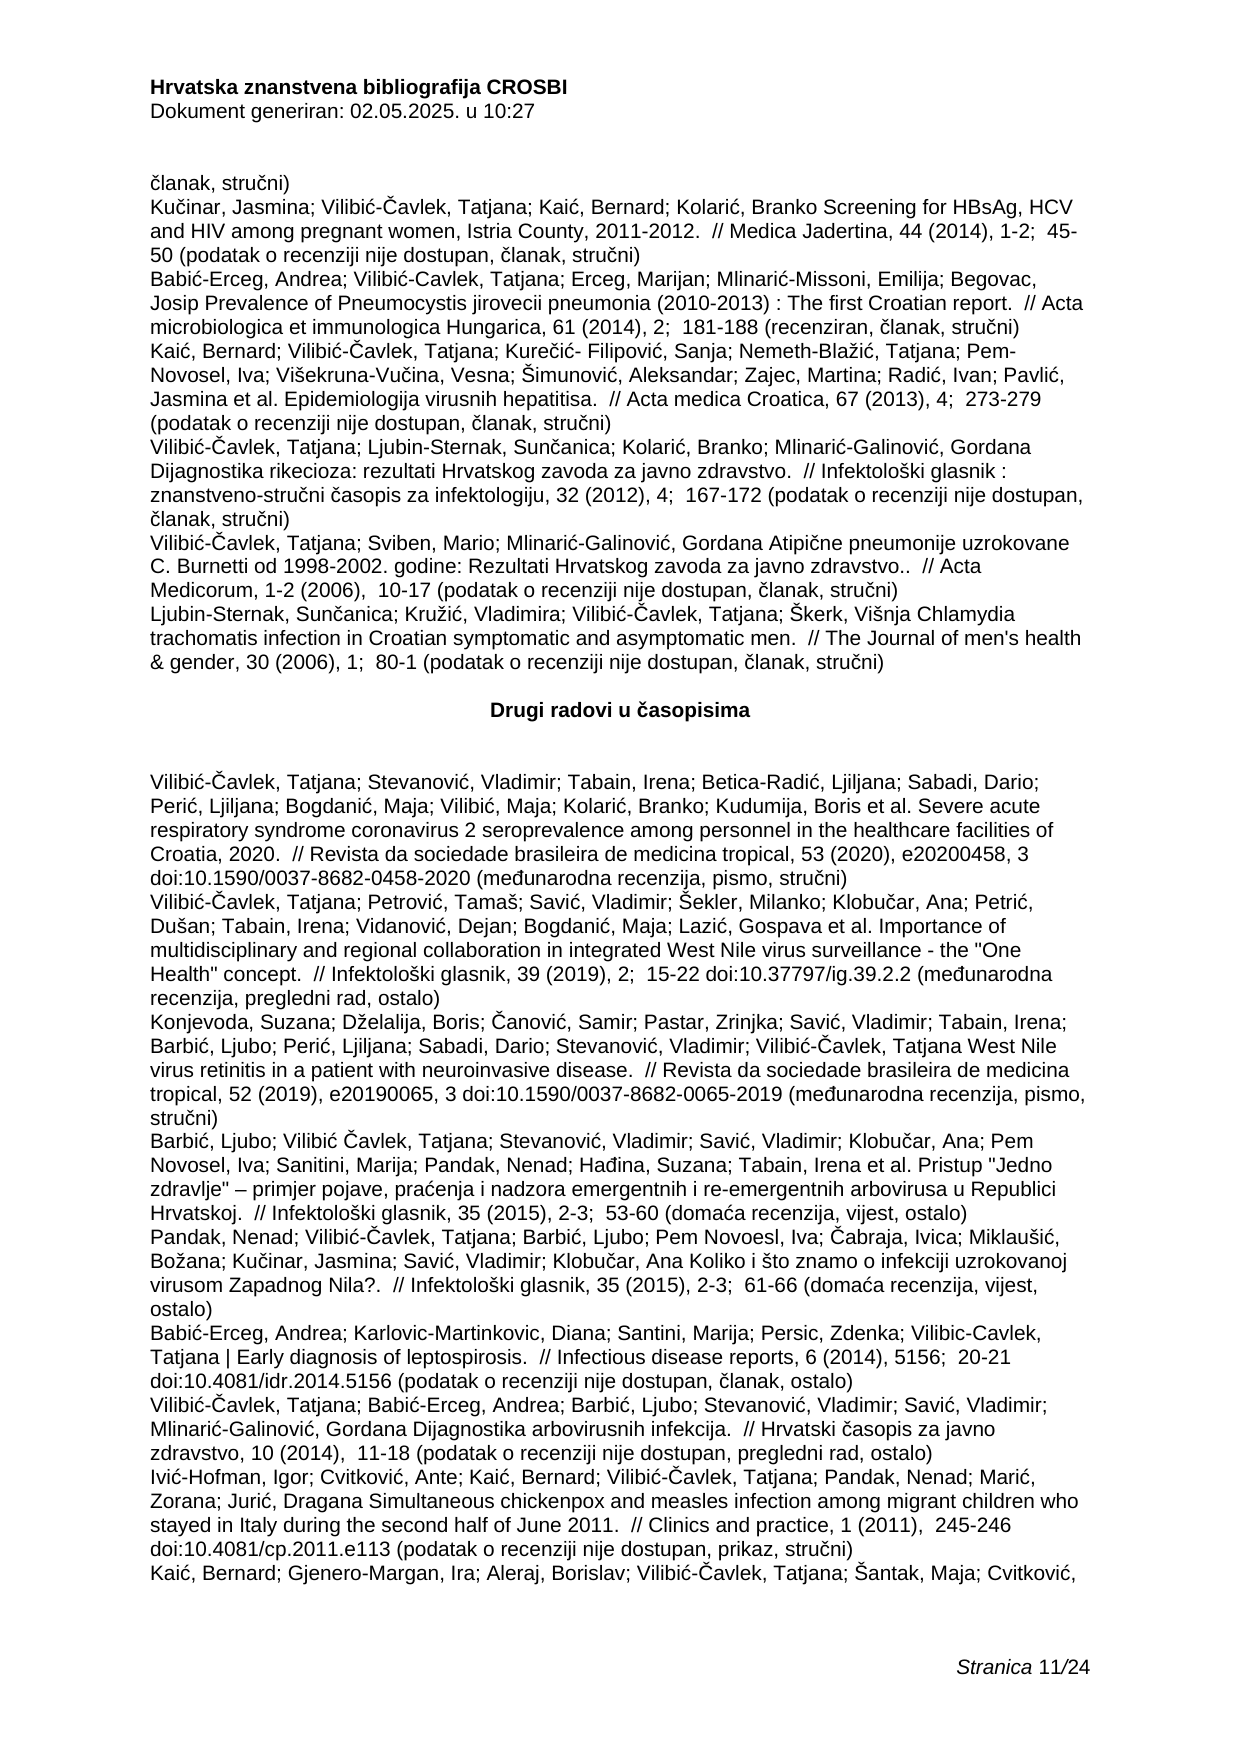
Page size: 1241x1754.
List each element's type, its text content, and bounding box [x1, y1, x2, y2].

text Ivić-Hofman, Igor; Cvitković, Ante; Kaić, Bernard; Vilibić-Čavlek, Tatjana; Pandak, Nenad; Marić, Zorana; Jurić, Dragana [150, 1465, 1090, 1561]
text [150, 171, 1090, 195]
text Kaić, Bernard; Vilibić-Čavlek, Tatjana; Kurečić- Filipović, Sanja; Nemeth-Blažić, Tatjana; Pem- Novosel, Iva; Višekruna-Vučina, Vesna; Šimunović, Aleksandar; Zajec, Martina; Radić, Ivan; Pavlić, Jasmina et al. [150, 339, 1090, 434]
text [150, 1561, 1090, 1584]
text Babić-Erceg, Andrea; Karlovic-Martinkovic, Diana; Santini, Marija; Persic, Zdenka; Vilibic-Cavlek, Tatjana | [150, 1321, 1090, 1393]
text Kučinar, Jasmina; Vilibić-Čavlek, Tatjana; Kaić, Bernard; Kolarić, Branko [150, 195, 1090, 267]
text Vilibić-Čavlek, Tatjana; Sviben, Mario; Mlinarić-Galinović, Gordana [150, 530, 1090, 602]
text Ljubin-Sternak, Sunčanica; Kružić, Vladimira; Vilibić-Čavlek, Tatjana; Škerk, Višnja [150, 602, 1090, 674]
text Pandak, Nenad; Vilibić-Čavlek, Tatjana; Barbić, Ljubo; Pem Novoesl, Iva; Čabraja, Ivica; Miklaušić, Božana; Kučinar, Jasmina; Savić, Vladimir; Klobučar, Ana [150, 1225, 1090, 1321]
text Babić-Erceg, Andrea; Vilibić-Cavlek, Tatjana; Erceg, Marijan; Mlinarić-Missoni, Emilija; Begovac, Josip [150, 267, 1090, 339]
text Vilibić-Čavlek, Tatjana; Stevanović, Vladimir; Tabain, Irena; Betica-Radić, Ljiljana; Sabadi, Dario; Perić, Ljiljana; Bogdanić, Maja; Vilibić, Maja; Kolarić, Branko; Kudumija, Boris et al. [150, 770, 1090, 890]
text Vilibić-Čavlek, Tatjana; Babić-Erceg, Andrea; Barbić, Ljubo; Stevanović, Vladimir; Savić, Vladimir; Mlinarić-Galinović, Gordana [150, 1393, 1090, 1465]
text Vilibić-Čavlek, Tatjana; Ljubin-Sternak, Sunčanica; Kolarić, Branko; Mlinarić-Galinović, Gordana [150, 434, 1090, 530]
text Konjevoda, Suzana; Dželalija, Boris; Čanović, Samir; Pastar, Zrinjka; Savić, Vladimir; Tabain, Irena; Barbić, Ljubo; Perić, Ljiljana; Sabadi, Dario; Stevanović, Vladimir; Vilibić-Čavlek, Tatjana [150, 1009, 1090, 1129]
text Vilibić-Čavlek, Tatjana; Petrović, Tamaš; Savić, Vladimir; Šekler, Milanko; Klobučar, Ana; Petrić, Dušan; Tabain, Irena; Vidanović, Dejan; Bogdanić, Maja; Lazić, Gospava et al. [150, 890, 1090, 1009]
text Barbić, Ljubo; Vilibić Čavlek, Tatjana; Stevanović, Vladimir; Savić, Vladimir; Klobučar, Ana; Pem Novosel, Iva; Sanitini, Marija; Pandak, Nenad; Hađina, Suzana; Tabain, Irena et al. [150, 1129, 1090, 1225]
subtitle Drugi radovi u časopisima [150, 698, 1090, 722]
